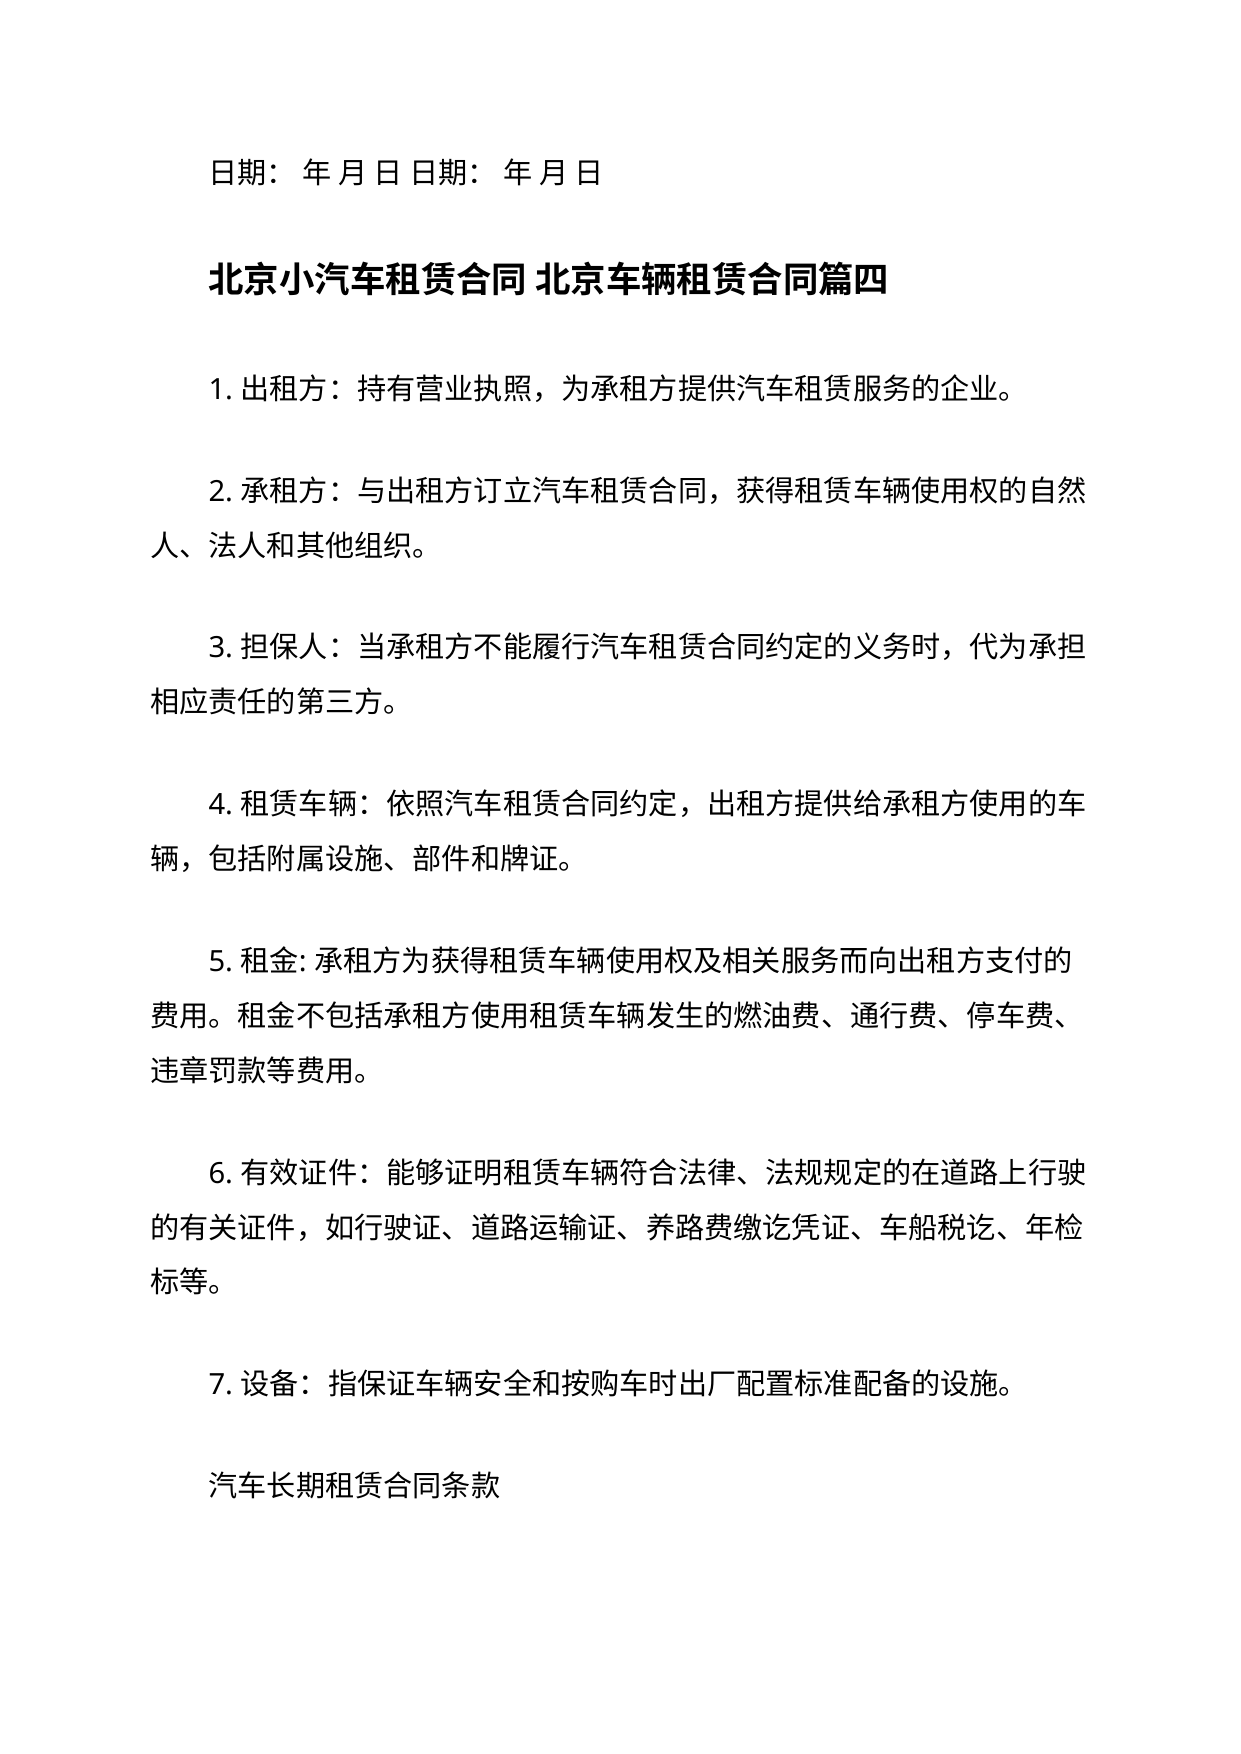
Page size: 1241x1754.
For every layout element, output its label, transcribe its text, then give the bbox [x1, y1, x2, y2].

text 3. 担保人：当承租方不能履行汽车租赁合同约定的义务时，代为承担相应责任的第三方。 [150, 624, 1090, 721]
text 1. 出租方：持有营业执照，为承租方提供汽车租赁服务的企业。 [150, 365, 1090, 408]
text 日期： 年 月 日 日期： 年 月 日 [150, 150, 1090, 192]
text 4. 租赁车辆：依照汽车租赁合同约定，出租方提供给承租方使用的车辆，包括附属设施、部件和牌证。 [150, 781, 1090, 878]
text 7. 设备：指保证车辆安全和按购车时出厂配置标准配备的设施。 [150, 1361, 1090, 1403]
text 汽车长期租赁合同条款 [150, 1463, 1090, 1505]
text 2. 承租方：与出租方订立汽车租赁合同，获得租赁车辆使用权的自然人、法人和其他组织。 [150, 467, 1090, 564]
text 5. 租金: 承租方为获得租赁车辆使用权及相关服务而向出租方支付的费用。租金不包括承租方使用租赁车辆发生的燃油费、通行费、停车费、违章罚款等费用。 [150, 937, 1090, 1090]
text 6. 有效证件：能够证明租赁车辆符合法律、法规规定的在道路上行驶的有关证件，如行驶证、道路运输证、养路费缴讫凭证、车船税讫、年检标等。 [150, 1149, 1090, 1301]
text 北京小汽车租赁合同 北京车辆租赁合同篇四 [150, 252, 1090, 303]
